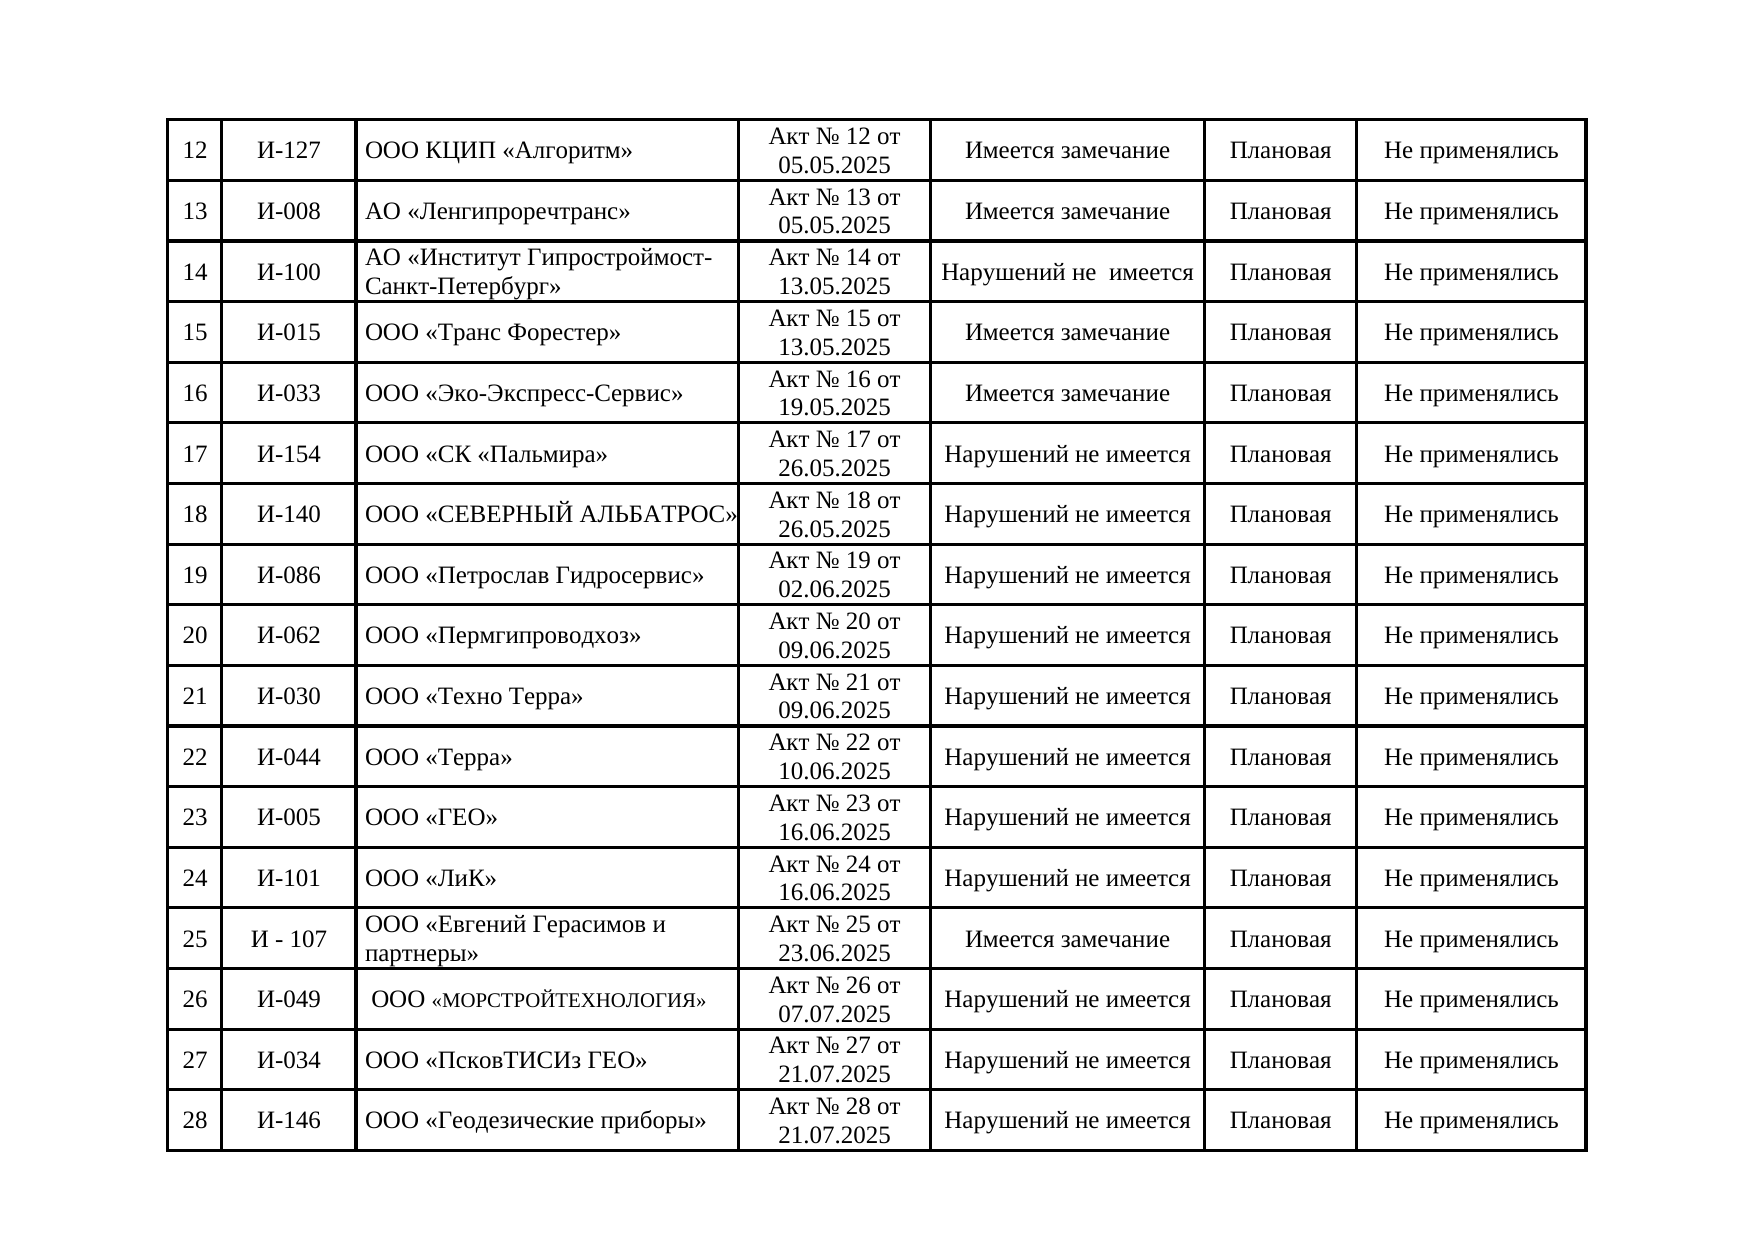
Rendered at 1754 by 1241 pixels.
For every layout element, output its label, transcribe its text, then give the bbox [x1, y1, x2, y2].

table_cell Не применялись [1358, 970, 1584, 1027]
table_cell Не применялись [1358, 849, 1584, 906]
table_cell Плановая [1206, 243, 1355, 300]
table_cell И-062 [223, 606, 354, 664]
table_cell Плановая [1206, 1091, 1355, 1149]
table_cell ООО «Эко-Экспресс-Сервис» [358, 364, 737, 421]
table_cell И - 107 [223, 909, 354, 967]
table_cell ООО КЦИП «Алгоритм» [358, 121, 737, 179]
table_cell ООО «ЛиК» [358, 849, 737, 906]
table_cell Не применялись [1358, 546, 1584, 603]
table_cell И-100 [223, 243, 354, 300]
table_cell 21 [169, 667, 220, 724]
table_cell И-086 [223, 546, 354, 603]
table_cell АО «Институт Гипростроймост-Санкт-Петербург» [358, 243, 737, 300]
table_cell Акт № 16 от 19.05.2025 [740, 364, 929, 421]
table_cell Акт № 18 от 26.05.2025 [740, 485, 929, 542]
table_cell Акт № 27 от 21.07.2025 [740, 1031, 929, 1088]
table_cell Акт № 14 от 13.05.2025 [740, 243, 929, 300]
table_cell Имеется замечание [932, 121, 1203, 179]
table_cell Не применялись [1358, 243, 1584, 300]
table_cell Плановая [1206, 667, 1355, 724]
table_cell ООО «Петрослав Гидросервис» [358, 546, 737, 603]
table_cell 25 [169, 909, 220, 967]
table_cell Плановая [1206, 424, 1355, 482]
table_cell И-030 [223, 667, 354, 724]
table_cell И-146 [223, 1091, 354, 1149]
table_cell Не применялись [1358, 667, 1584, 724]
table_cell И-127 [223, 121, 354, 179]
table_cell ООО «Пермгипроводхоз» [358, 606, 737, 664]
table_cell Акт № 25 от 23.06.2025 [740, 909, 929, 967]
table_cell Не применялись [1358, 788, 1584, 846]
table_cell Акт № 15 от 13.05.2025 [740, 303, 929, 361]
table_cell И-140 [223, 485, 354, 542]
table_cell ООО «Евгений Герасимов и партнеры» [358, 909, 737, 967]
table_cell 13 [169, 182, 220, 239]
table_cell И-008 [223, 182, 354, 239]
table_cell Не применялись [1358, 303, 1584, 361]
table_cell ООО «СЕВЕРНЫЙ АЛЬБАТРОС» [358, 485, 737, 542]
table_cell 18 [169, 485, 220, 542]
table_cell И-044 [223, 728, 354, 785]
table_cell И-005 [223, 788, 354, 846]
table_cell Плановая [1206, 121, 1355, 179]
table_cell Плановая [1206, 970, 1355, 1027]
table_cell Плановая [1206, 606, 1355, 664]
table_cell 23 [169, 788, 220, 846]
table_cell Нарушений не имеется [932, 788, 1203, 846]
table_cell Акт № 23 от 16.06.2025 [740, 788, 929, 846]
table_cell Плановая [1206, 364, 1355, 421]
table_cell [932, 1091, 1203, 1149]
table_cell Не применялись [1358, 182, 1584, 239]
table_cell ООО «МОРСТРОЙТЕХНОЛОГИЯ» [358, 970, 737, 1027]
table_cell Плановая [1206, 303, 1355, 361]
table_cell И-034 [223, 1031, 354, 1088]
table_cell И-033 [223, 364, 354, 421]
table_cell Плановая [1206, 182, 1355, 239]
table_cell АО «Ленгипроречтранс» [358, 182, 737, 239]
table_cell Плановая [1206, 1031, 1355, 1088]
table_cell 27 [169, 1031, 220, 1088]
table_cell Плановая [1206, 909, 1355, 967]
table_cell 24 [169, 849, 220, 906]
table_cell ООО «СК «Пальмира» [358, 424, 737, 482]
table_cell Плановая [1206, 728, 1355, 785]
table_cell 15 [169, 303, 220, 361]
table_cell И-154 [223, 424, 354, 482]
table_cell ООО «Терра» [358, 728, 737, 785]
table_cell ООО «ГЕО» [358, 788, 737, 846]
table_cell Не применялись [1358, 1091, 1584, 1149]
table_cell Имеется замечание [932, 303, 1203, 361]
table_cell Акт № 20 от 09.06.2025 [740, 606, 929, 664]
table_cell Акт № 24 от 16.06.2025 [740, 849, 929, 906]
table_cell ООО «Транс Форестер» [358, 303, 737, 361]
table_cell Не применялись [1358, 728, 1584, 785]
table_cell Плановая [1206, 485, 1355, 542]
table_cell Нарушений не имеется [932, 546, 1203, 603]
table_cell И-015 [223, 303, 354, 361]
table_cell 19 [169, 546, 220, 603]
table_cell Плановая [1206, 546, 1355, 603]
table_cell 20 [169, 606, 220, 664]
table_cell Имеется замечание [932, 909, 1203, 967]
table_cell Имеется замечание [932, 182, 1203, 239]
table_cell 16 [169, 364, 220, 421]
table_cell 14 [169, 243, 220, 300]
table_cell Плановая [1206, 788, 1355, 846]
table_cell Акт № 19 от 02.06.2025 [740, 546, 929, 603]
table_cell Не применялись [1358, 606, 1584, 664]
table_cell 26 [169, 970, 220, 1027]
table_cell Акт № 22 от 10.06.2025 [740, 728, 929, 785]
table_cell Акт № 12 от 05.05.2025 [740, 121, 929, 179]
table_cell Не применялись [1358, 424, 1584, 482]
table_cell Не применялись [1358, 909, 1584, 967]
table_cell ООО «ПсковТИСИз ГЕО» [358, 1031, 737, 1088]
table_cell Акт № 13 от 05.05.2025 [740, 182, 929, 239]
table_cell Нарушений не имеется [932, 485, 1203, 542]
table_cell Не применялись [1358, 364, 1584, 421]
table_cell И-049 [223, 970, 354, 1027]
table_cell Не применялись [1358, 121, 1584, 179]
table_cell Нарушений не имеется [932, 970, 1203, 1027]
table_cell Нарушений не имеется [932, 1031, 1203, 1088]
table_cell ООО «Техно Терра» [358, 667, 737, 724]
table_cell 22 [169, 728, 220, 785]
table_cell Нарушений не имеется [932, 606, 1203, 664]
table_cell 17 [169, 424, 220, 482]
table_cell Не применялись [1358, 485, 1584, 542]
table_cell Не применялись [1358, 1031, 1584, 1088]
table_cell Акт № 28 от 21.07.2025 [740, 1091, 929, 1149]
table_cell Имеется замечание [932, 364, 1203, 421]
table_cell 28 [169, 1091, 220, 1149]
table_cell Акт № 21 от 09.06.2025 [740, 667, 929, 724]
table_cell Нарушений не имеется [932, 728, 1203, 785]
table_cell 12 [169, 121, 220, 179]
table_cell Нарушений не имеется [932, 667, 1203, 724]
table_cell И-101 [223, 849, 354, 906]
table_cell ООО «Геодезические приборы» [358, 1091, 737, 1149]
table_cell Плановая [1206, 849, 1355, 906]
table_cell Нарушений не имеется [932, 849, 1203, 906]
table_cell Акт № 17 от 26.05.2025 [740, 424, 929, 482]
table_cell Акт № 26 от 07.07.2025 [740, 970, 929, 1027]
table_cell Нарушений не имеется [932, 424, 1203, 482]
table_cell Нарушений не имеется [932, 243, 1203, 300]
